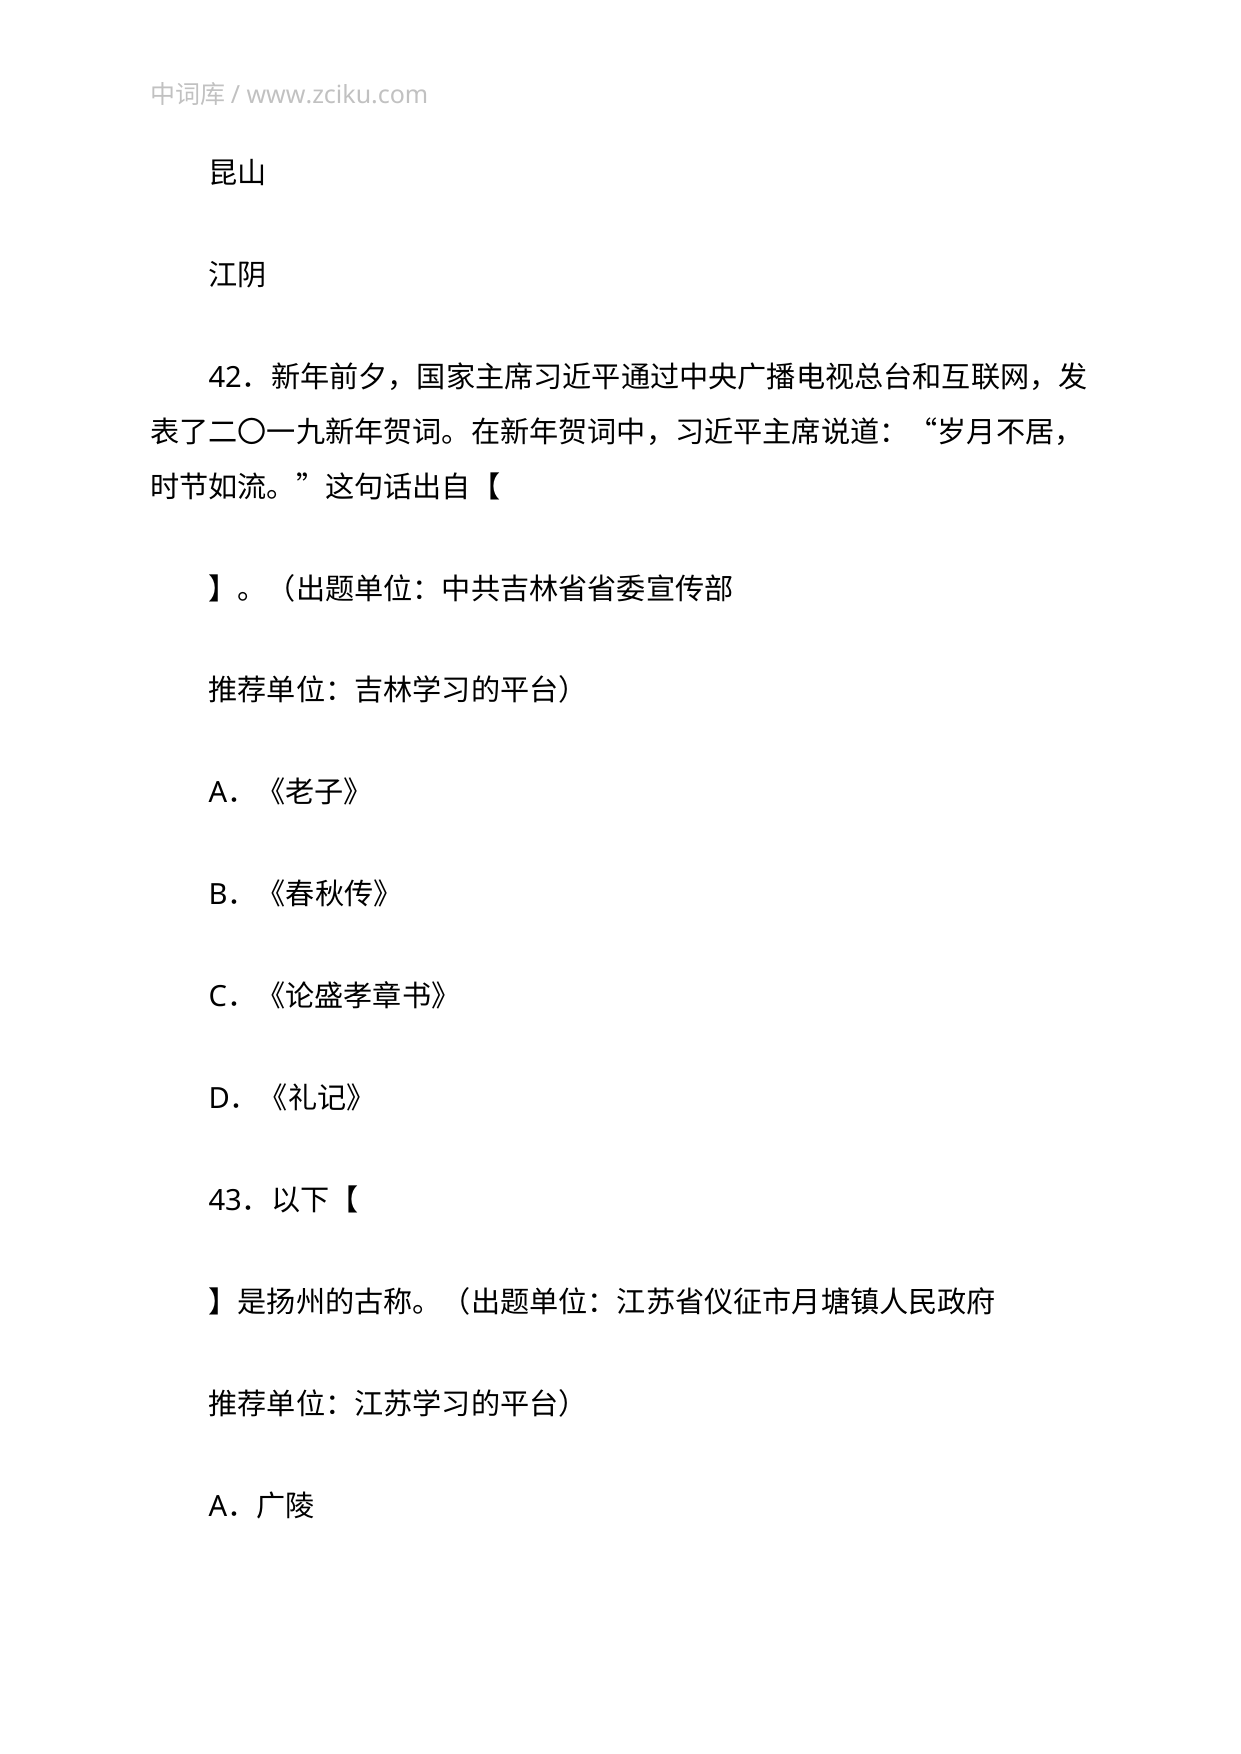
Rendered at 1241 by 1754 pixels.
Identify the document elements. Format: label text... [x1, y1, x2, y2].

text A．《老子》 [150, 769, 1090, 811]
text A．广陵 [150, 1482, 1090, 1524]
text B．《春秋传》 [150, 871, 1090, 913]
text D．《礼记》 [150, 1075, 1090, 1117]
text 昆山 [150, 150, 1090, 192]
text 43．以下【 [150, 1177, 1090, 1219]
text 】。（出题单位：中共吉林省省委宣传部 [150, 565, 1090, 607]
text C．《论盛孝章书》 [150, 973, 1090, 1015]
text 】是扬州的古称。（出题单位：江苏省仪征市月塘镇人民政府 [150, 1279, 1090, 1321]
text 推荐单位：江苏学习的平台） [150, 1380, 1090, 1423]
text 推荐单位：吉林学习的平台） [150, 667, 1090, 709]
text 江阴 [150, 252, 1090, 294]
text 42．新年前夕，国家主席习近平通过中央广播电视总台和互联网，发表了二〇一九新年贺词。在新年贺词中，习近平主席说道：“岁月不居，时节如流。”这句话出自【 [150, 353, 1090, 506]
